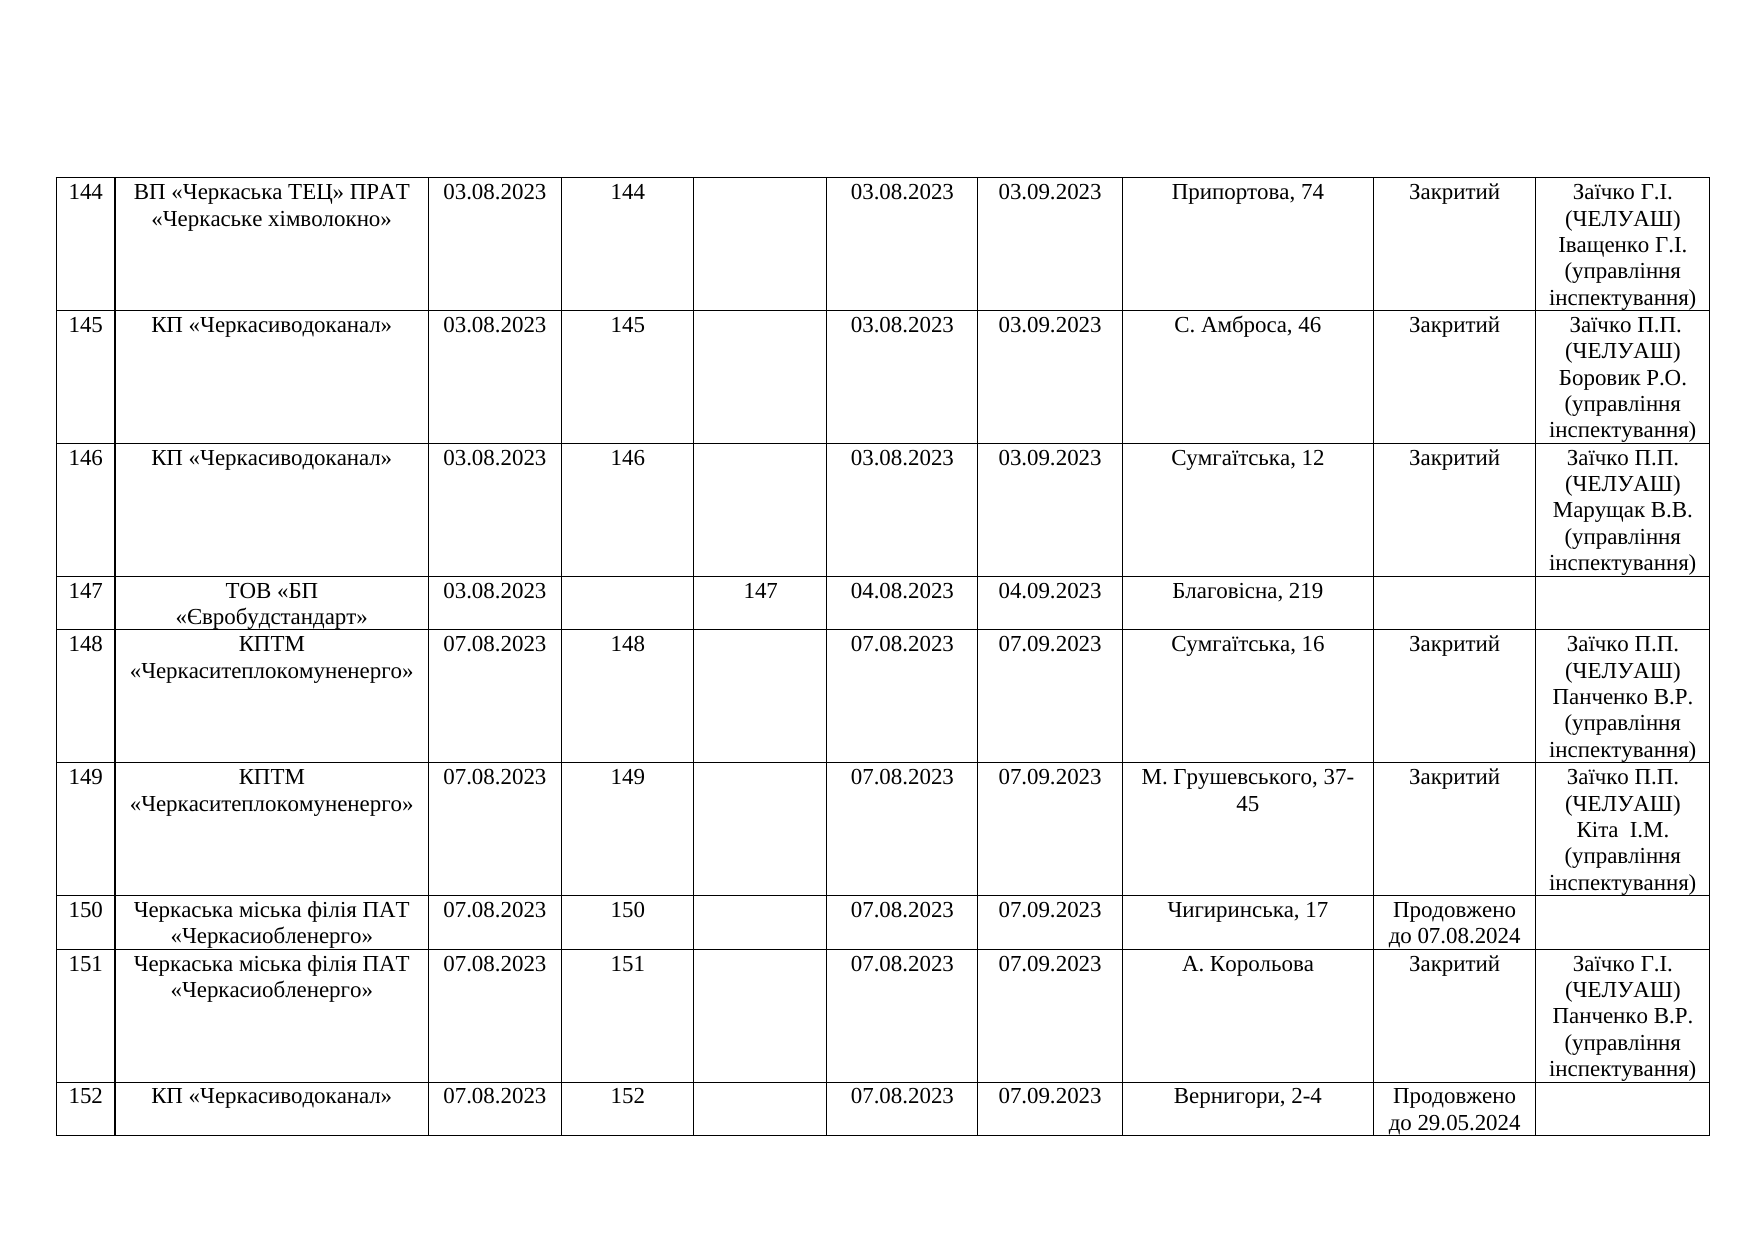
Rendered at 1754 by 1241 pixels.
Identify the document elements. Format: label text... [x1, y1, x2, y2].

table_cell [694, 896, 826, 949]
table_cell КПТМ «Черкаситеплокомуненерго» [116, 763, 428, 895]
table_cell КП «Черкасиводоканал» [116, 311, 428, 443]
table_cell Сумгаїтська, 16 [1123, 630, 1373, 762]
table_cell А. Корольова [1123, 950, 1373, 1082]
table_cell 03.08.2023 [429, 178, 561, 310]
table_cell 03.09.2023 [978, 444, 1122, 576]
table_cell М. Грушевського, 37-45 [1123, 763, 1373, 895]
table_cell 149 [562, 763, 693, 895]
table_cell [694, 444, 826, 576]
table_cell 03.08.2023 [429, 311, 561, 443]
table_cell КП «Черкасиводоканал» [116, 444, 428, 576]
table_cell 03.09.2023 [978, 311, 1122, 443]
table_cell 148 [562, 630, 693, 762]
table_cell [116, 178, 428, 310]
table_cell Закритий [1374, 444, 1535, 576]
table_cell [694, 630, 826, 762]
table_cell 151 [562, 950, 693, 1082]
table_cell 152 [562, 1083, 693, 1135]
table_cell КПТМ «Черкаситеплокомуненерго» [116, 630, 428, 762]
table_cell 148 [57, 630, 114, 762]
table_cell Благовісна, 219 [1123, 577, 1373, 629]
table_cell 03.09.2023 [978, 178, 1122, 310]
table_cell С. Амброса, 46 [1123, 311, 1373, 443]
table_cell ТОВ «БП «Євробудстандарт» [116, 577, 428, 629]
table_cell 144 [562, 178, 693, 310]
table_cell 07.08.2023 [429, 896, 561, 949]
table_cell Заїчко П.П. (ЧЕЛУАШ) Кіта І.М. (управління інспектування) [1536, 763, 1709, 895]
table_cell [694, 178, 826, 310]
table_cell 03.08.2023 [429, 577, 561, 629]
table_cell 150 [57, 896, 114, 949]
table_cell 07.08.2023 [429, 763, 561, 895]
table_cell [694, 311, 826, 443]
table_cell 07.09.2023 [978, 950, 1122, 1082]
table_cell Сумгаїтська, 12 [1123, 444, 1373, 576]
table_cell 04.09.2023 [978, 577, 1122, 629]
table_cell [1536, 577, 1709, 629]
table_cell 145 [562, 311, 693, 443]
table_cell 146 [562, 444, 693, 576]
table_cell Продовжено до 29.05.2024 [1374, 1083, 1535, 1135]
table_cell [1536, 896, 1709, 949]
table_cell Закритий [1374, 311, 1535, 443]
table_cell 03.08.2023 [827, 178, 977, 310]
table_cell КП «Черкасиводоканал» [116, 1083, 428, 1135]
table_cell [694, 950, 826, 1082]
table_cell 07.08.2023 [429, 950, 561, 1082]
table_cell Продовжено до 07.08.2024 [1374, 896, 1535, 949]
table_cell Заїчко Г.І. (ЧЕЛУАШ) Іващенко Г.І. (управління інспектування) [1536, 178, 1709, 310]
table_cell 151 [57, 950, 114, 1082]
table_cell 03.08.2023 [827, 311, 977, 443]
table_cell Черкаська міська філія ПАТ «Черкасиобленерго» [116, 950, 428, 1082]
table_cell [1536, 1083, 1709, 1135]
table_cell Заїчко Г.І. (ЧЕЛУАШ) Панченко В.Р. (управління інспектування) [1536, 950, 1709, 1082]
table_cell 07.09.2023 [978, 896, 1122, 949]
table_cell Вернигори, 2-4 [1123, 1083, 1373, 1135]
table_cell 07.09.2023 [978, 630, 1122, 762]
table_cell Заїчко П.П. (ЧЕЛУАШ) Панченко В.Р. (управління інспектування) [1536, 630, 1709, 762]
table_cell Заїчко П.П. (ЧЕЛУАШ) Марущак В.В. (управління інспектування) [1536, 444, 1709, 576]
table_cell Припортова, 74 [1123, 178, 1373, 310]
table_cell 07.08.2023 [429, 1083, 561, 1135]
table_cell [694, 763, 826, 895]
table_cell 07.08.2023 [827, 1083, 977, 1135]
table_cell 146 [57, 444, 114, 576]
table_cell 07.08.2023 [827, 896, 977, 949]
table_cell Закритий [1374, 630, 1535, 762]
table_cell 03.08.2023 [429, 444, 561, 576]
table_cell 07.09.2023 [978, 1083, 1122, 1135]
table_cell 147 [694, 577, 826, 629]
table_cell 07.09.2023 [978, 763, 1122, 895]
table_cell 149 [57, 763, 114, 895]
table_cell 07.08.2023 [827, 630, 977, 762]
table_cell Чигиринська, 17 [1123, 896, 1373, 949]
table_cell Закритий [1374, 763, 1535, 895]
table_cell 04.08.2023 [827, 577, 977, 629]
table_cell 147 [57, 577, 114, 629]
table_cell 150 [562, 896, 693, 949]
table_cell 07.08.2023 [827, 950, 977, 1082]
table_cell Черкаська міська філія ПАТ «Черкасиобленерго» [116, 896, 428, 949]
table_cell [562, 577, 693, 629]
table_cell 152 [57, 1083, 114, 1135]
table_cell 144 [57, 178, 114, 310]
table_cell Закритий [1374, 178, 1535, 310]
table_cell 07.08.2023 [827, 763, 977, 895]
table_cell Закритий [1374, 950, 1535, 1082]
table_cell 03.08.2023 [827, 444, 977, 576]
table_cell Заїчко П.П. (ЧЕЛУАШ) Боровик Р.О. (управління інспектування) [1536, 311, 1709, 443]
table_cell 145 [57, 311, 114, 443]
table_cell 07.08.2023 [429, 630, 561, 762]
table_cell [1374, 577, 1535, 629]
table_cell [694, 1083, 826, 1135]
